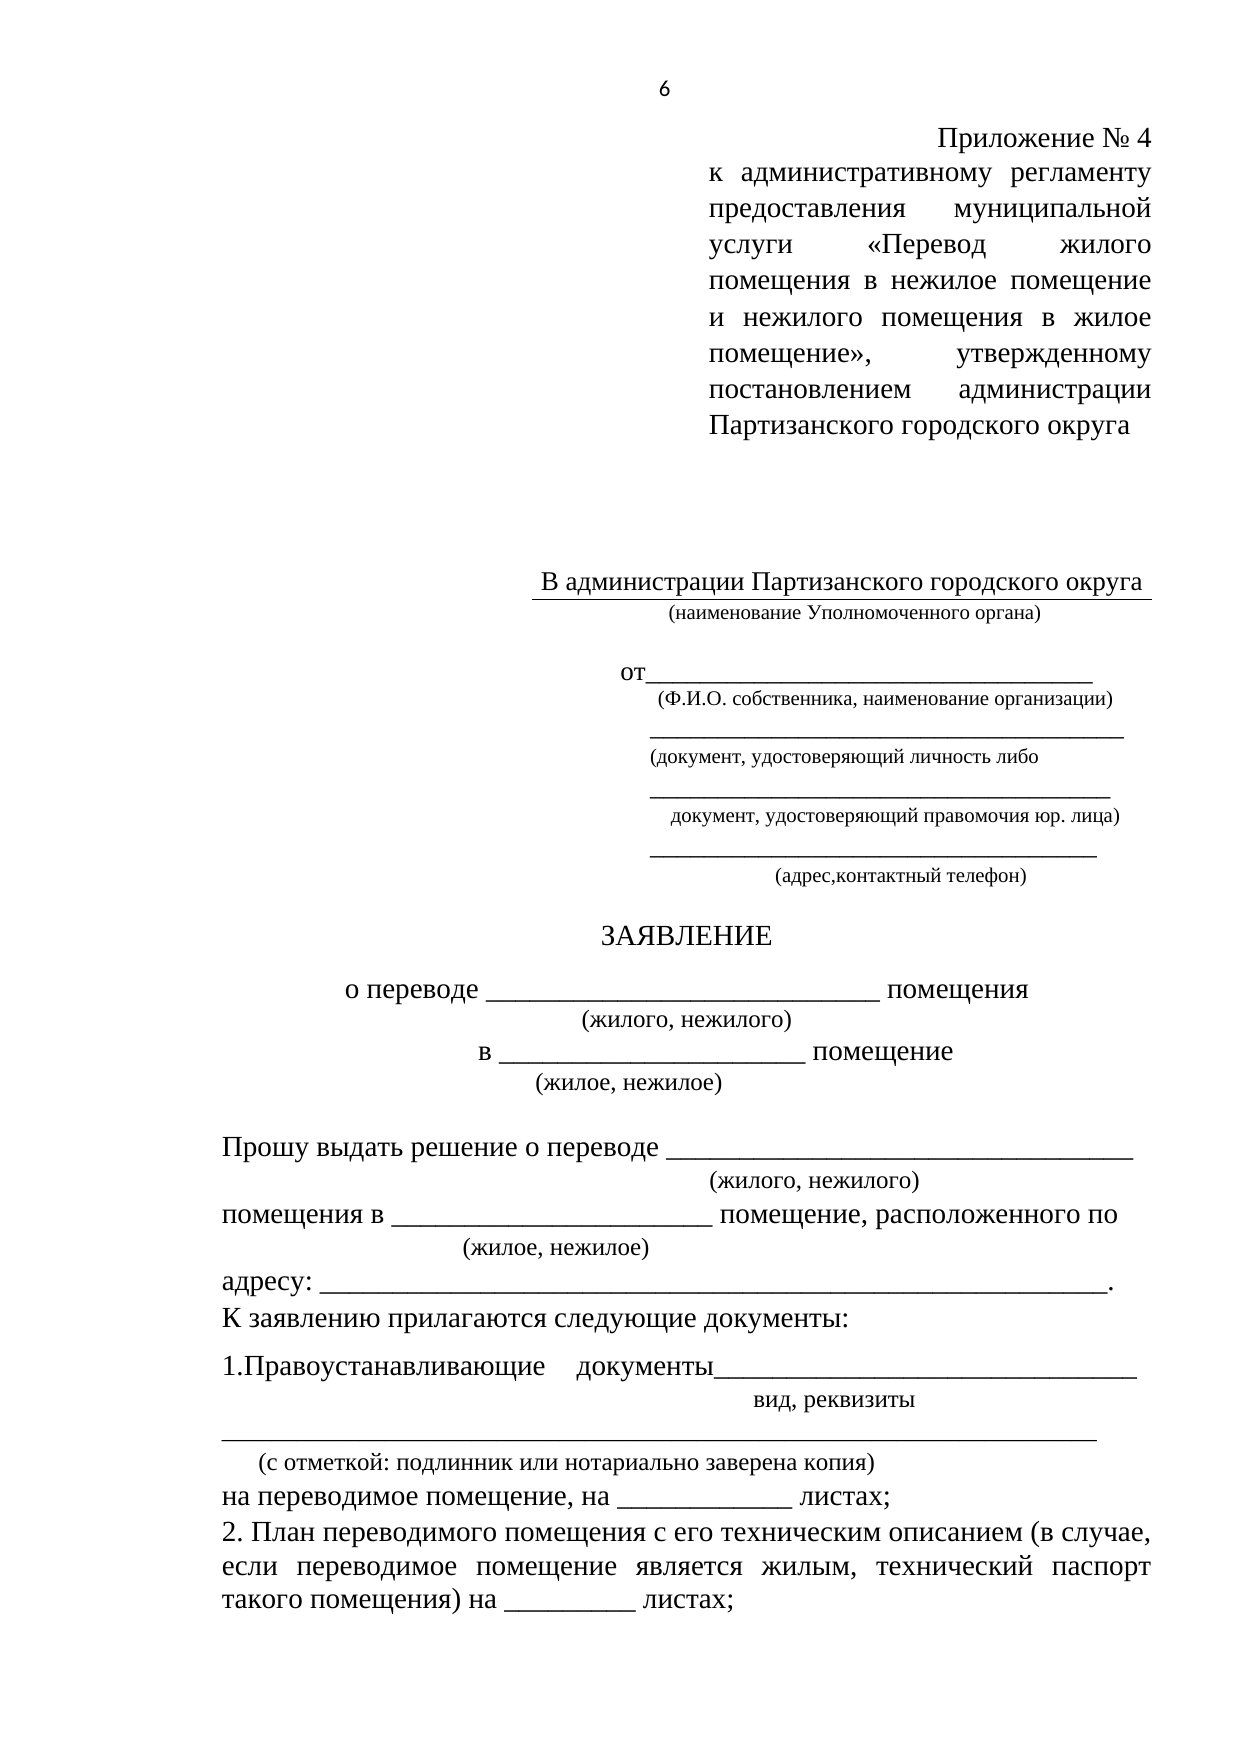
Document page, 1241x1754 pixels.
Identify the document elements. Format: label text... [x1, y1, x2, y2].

text (жилого, нежилого) [222, 1165, 1137, 1194]
text от_________________________________ [620, 655, 1152, 686]
text Приложение № 4 [177, 121, 1152, 154]
text документ, удостоверяющий правомочия юр. лица) [650, 803, 1152, 827]
text (жилое, нежилое) [222, 1067, 1152, 1095]
text (жилое, нежилое) [222, 1232, 1137, 1261]
text Прошу выдать решение о переводе ________________________________ [222, 1129, 1152, 1162]
text __________________________________ [650, 770, 1152, 801]
text (с отметкой: подлинник или нотариально заверена копия) [222, 1447, 1137, 1475]
text (Ф.И.О. собственника, наименование организации) [620, 686, 1152, 710]
text 1.Правоустанавливающие документы_____________________________ вид, реквизиты [222, 1348, 1137, 1413]
text ___________________________________ [650, 710, 1152, 741]
text помещения в ______________________ помещение, расположенного по [222, 1196, 1137, 1229]
text К заявлению прилагаются следующие документы: [222, 1300, 1137, 1333]
text _________________________________ [650, 829, 1152, 860]
text ЗАЯВЛЕНИЕ [222, 918, 1152, 951]
text на переводимое помещение, на ____________ листах; [222, 1478, 1137, 1511]
text адресу: ______________________________________________________. [222, 1263, 1137, 1297]
text о переводе ___________________________ помещения [222, 971, 1152, 1004]
text ______________________________________________________________________ [222, 1415, 1137, 1444]
text (жилого, нежилого) [222, 1004, 1152, 1033]
text (наименование Уполномоченного органа) [546, 600, 1152, 624]
text (документ, удостоверяющий личность либо [650, 744, 1152, 768]
text В администрации Партизанского городского округа [532, 566, 1152, 599]
text (адрес,контактный телефон) [650, 863, 1152, 887]
text к административному регламенту предоставления муниципальной услуги «Перевод жилого помещения в нежилое помещение и нежилого помещения в жилое помещение», утвержденному постановлением администрации Партизанского городского округа [709, 154, 1152, 441]
text в _____________________ помещение [222, 1033, 1152, 1067]
text 2. План переводимого помещения с его техническим описанием (в случае, если переводимое помещение является жилым, технический паспорт такого помещения) на _________ листах; [222, 1514, 1152, 1615]
